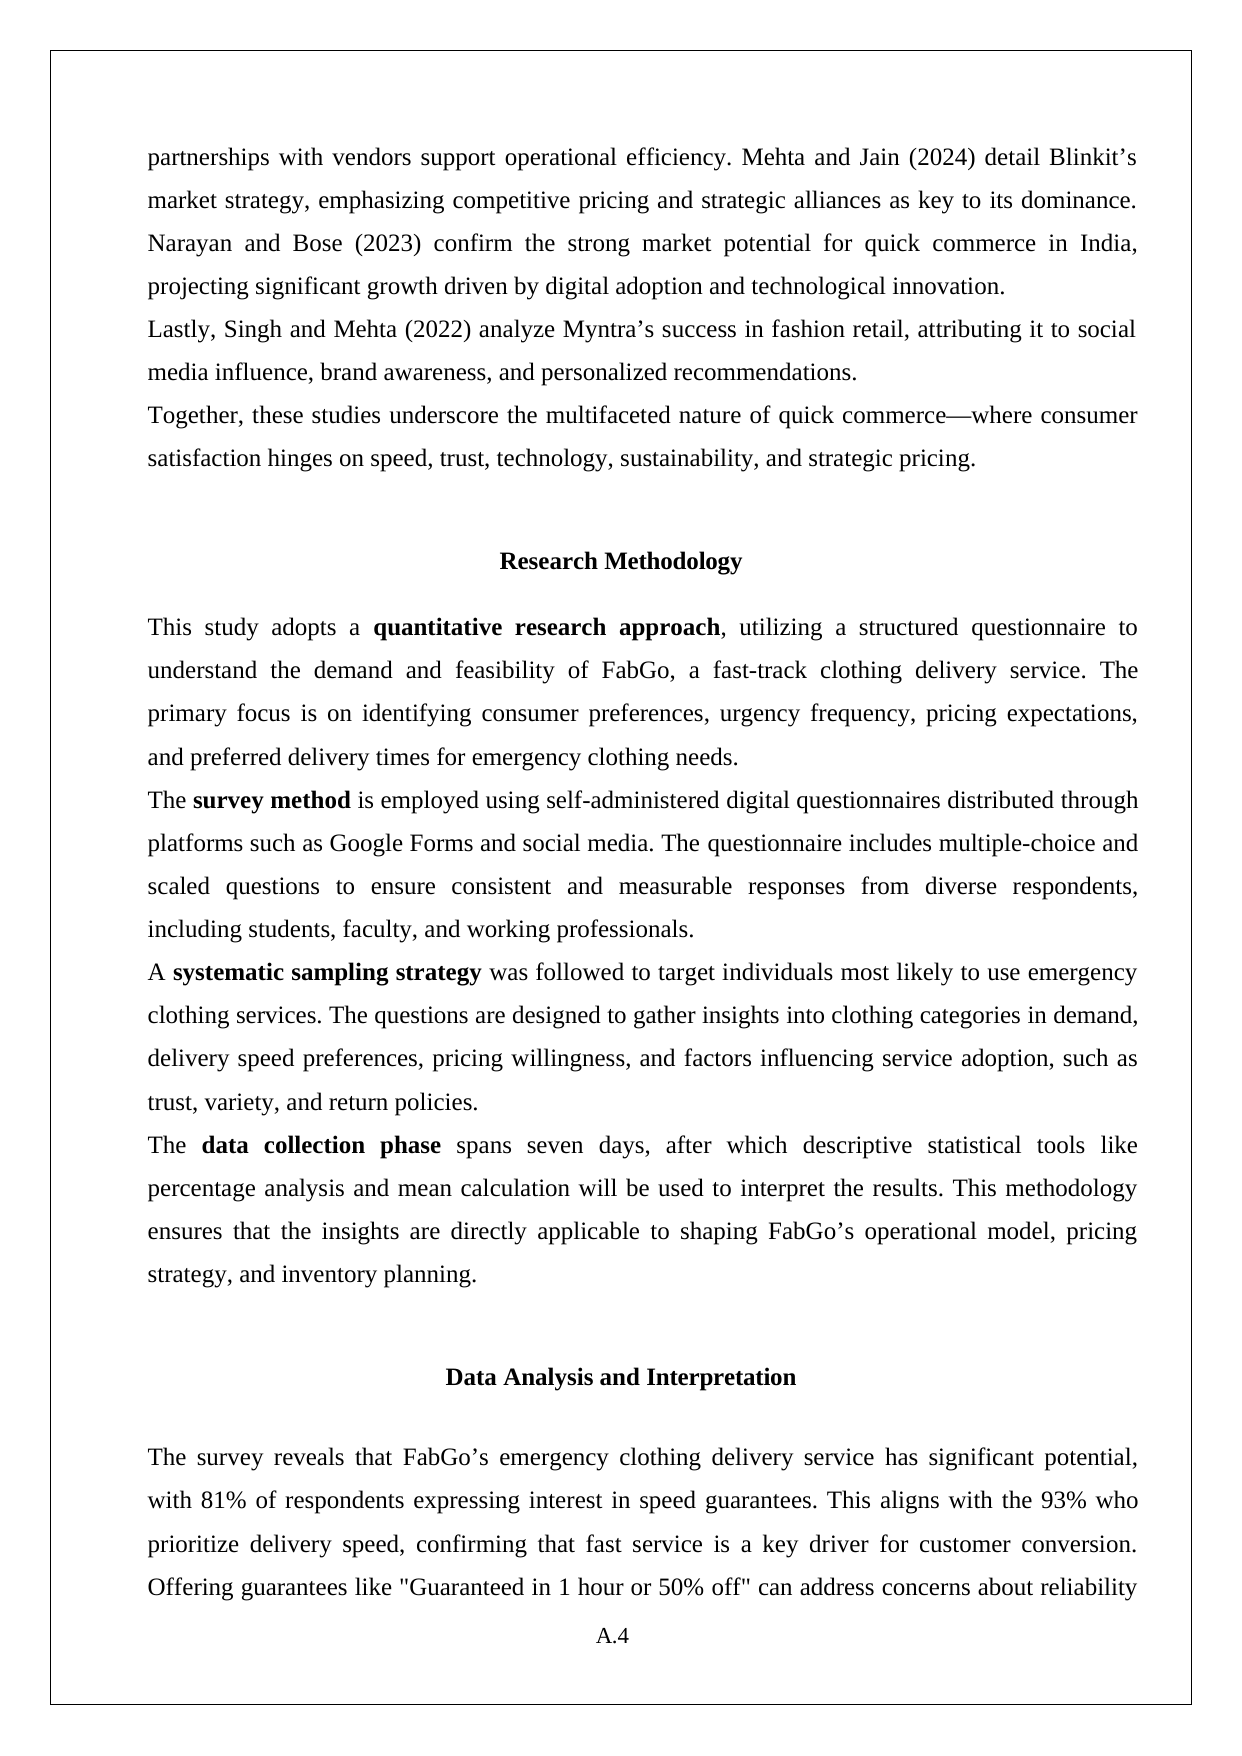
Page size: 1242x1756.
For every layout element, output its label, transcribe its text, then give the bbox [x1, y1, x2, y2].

text This study adopts a quantitative research approach, utilizing a structured questionnaire to understand the demand and feasibility of FabGo, a fast-track clothing delivery service. The primary focus is on identifying consumer preferences, urgency frequency, pricing expectations, and preferred delivery times for emergency clothing needs. [147, 612, 1138, 770]
text Lastly, Singh and Mehta (2022) analyze Myntra’s success in fashion retail, attributing it to social media influence, brand awareness, and personalized recommendations. [147, 314, 1138, 386]
subtitle Research Methodology [133, 546, 1109, 575]
text The data collection phase spans seven days, after which descriptive statistical tools like percentage analysis and mean calculation will be used to interpret the results. This methodology ensures that the insights are directly applicable to shaping FabGo’s operational model, pricing strategy, and inventory planning. [147, 1130, 1138, 1288]
text The survey method is employed using self-administered digital questionnaires distributed through platforms such as Google Forms and social media. The questionnaire includes multiple-choice and scaled questions to ensure consistent and measurable responses from diverse respondents, including students, faculty, and working professionals. [147, 785, 1138, 943]
subtitle Data Analysis and Interpretation [133, 1362, 1109, 1391]
text A systematic sampling strategy was followed to target individuals most likely to use emergency clothing services. The questions are designed to gather insights into clothing categories in demand, delivery speed preferences, pricing willingness, and factors influencing service adoption, such as trust, variety, and return policies. [147, 957, 1138, 1115]
text Together, these studies underscore the multifaceted nature of quick commerce—where consumer satisfaction hinges on speed, trust, technology, sustainability, and strategic pricing. [147, 400, 1139, 472]
text partnerships with vendors support operational efficiency. Mehta and Jain (2024) detail Blinkit’s market strategy, emphasizing competitive pricing and strategic alliances as key to its dominance. Narayan and Bose (2023) confirm the strong market potential for quick commerce in India, projecting significant growth driven by digital adoption and technological innovation. [147, 142, 1138, 300]
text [147, 1442, 1138, 1601]
